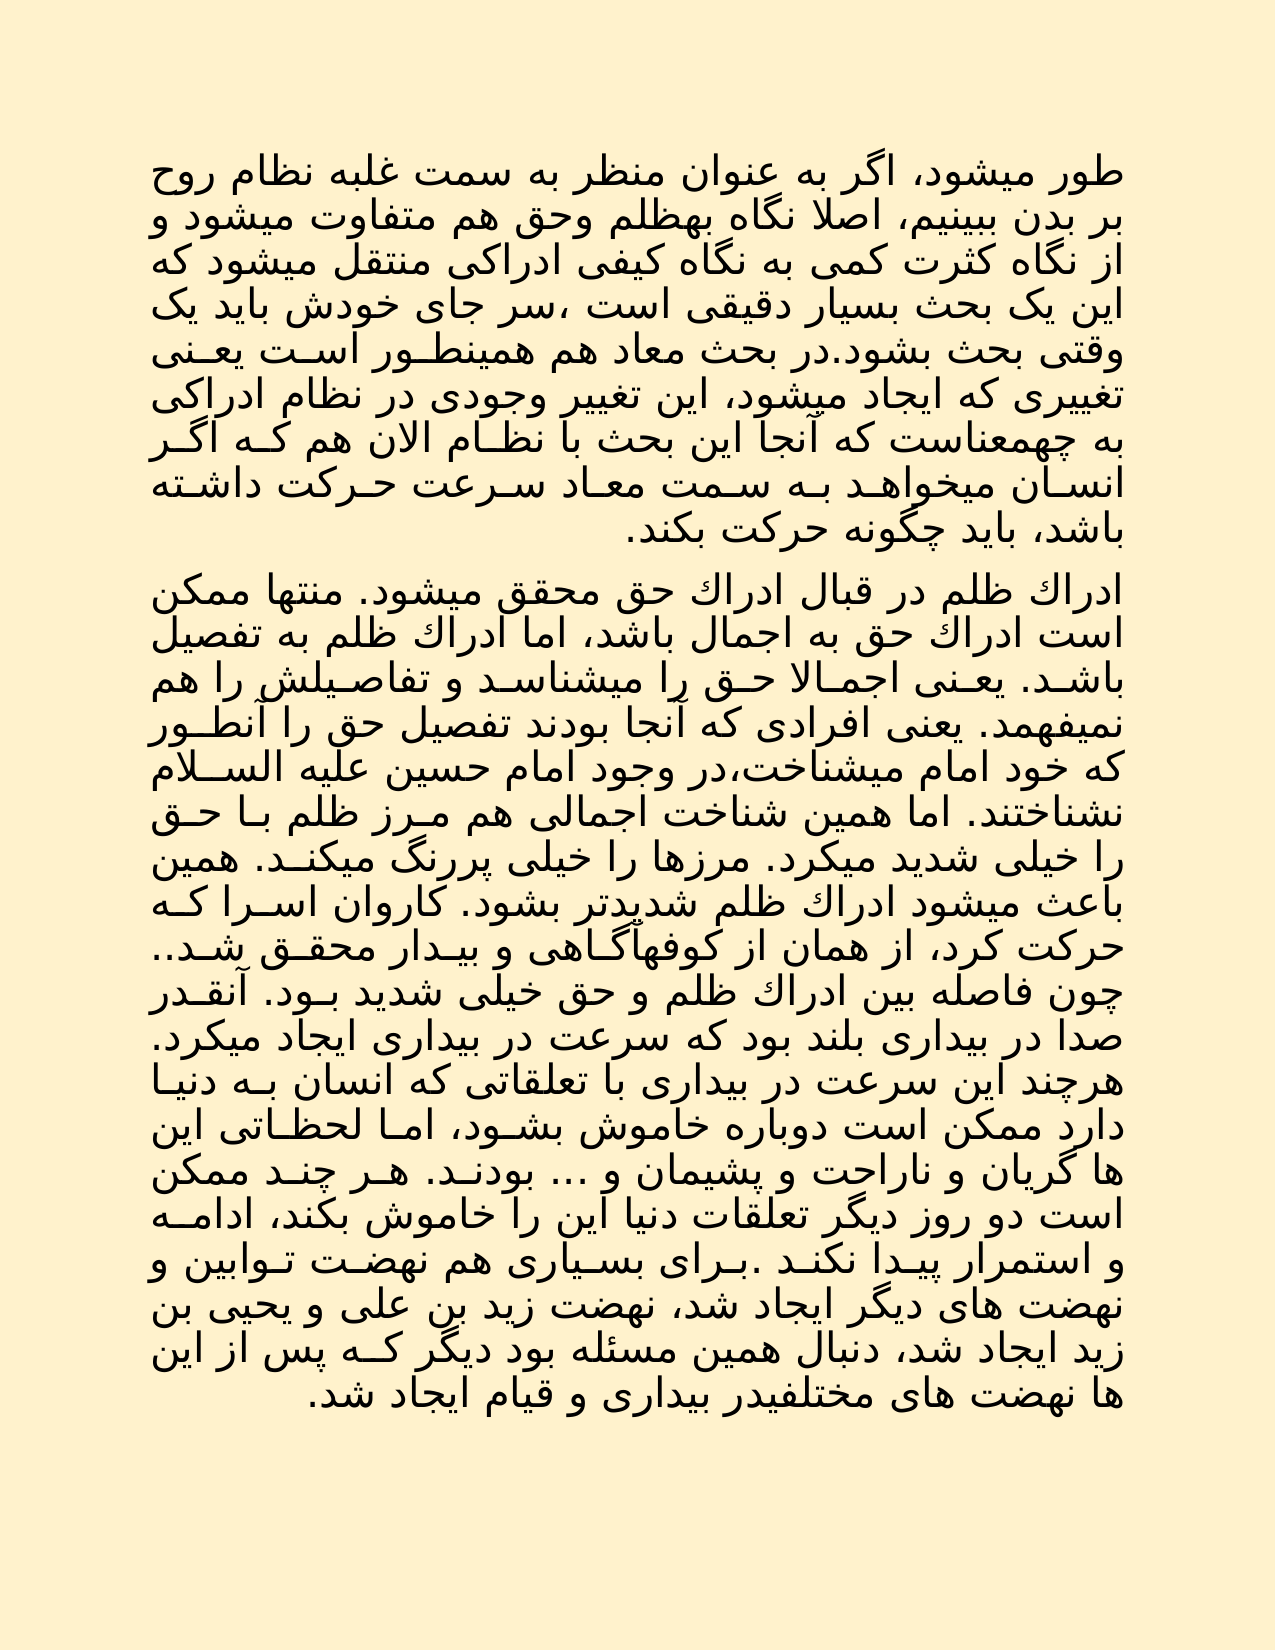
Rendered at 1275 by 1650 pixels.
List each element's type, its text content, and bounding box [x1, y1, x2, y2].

text ادراك ظلم در قبال ادراك حق محقق میشود. منتها ممکن است ادراك حق به اجمال باشد، اما ادراك ظلم به تفصیل باشد. یعنی اجمالا حق را میشناسد و تفاصیلش را هم نمیفهمد. یعنی افرادی که آنجا بودند تفصیل حق را آنطور که خود امام میشناخت،در وجود امام حسین علیه السلام نشناختند. اما همین شناخت اجمالی هم مرز ظلم با حق را خیلی شدید میکرد. مرزها را خیلی پررنگ میکند. همین باعث میشود ادراك ظلم شدیدتر بشود. کاروان اسرا که حرکت کرد، از همان از کوفهآگاهی و بیدار محقق شد.. چون فاصله بین ادراك ظلم و حق خیلی شدید بود. آنقدر صدا در بیداری بلند بود که سرعت در بیداری ایجاد میکرد. هرچند این سرعت در بیداری با تعلقاتی که انسان به دنیا دارد ممکن است دوباره خاموش بشود، اما لحظاتی این ها گریان و ناراحت و پشیمان و ... بودند. هر چند ممکن است دو روز دیگر تعلقات دنیا این را خاموش بکند، ادامه و استمرار پیدا نکند .برای بسیاری هم نهضت توابین و نهضت های دیگر ایجاد شد، نهضت زید بن علی و یحیی بن زید ایجاد شد، دنبال همین مسئله بود دیگر که پس از این ها نهضت های مختلفیدر بیداری و قیام ایجاد شد. [150, 568, 1126, 1417]
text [150, 150, 1126, 552]
